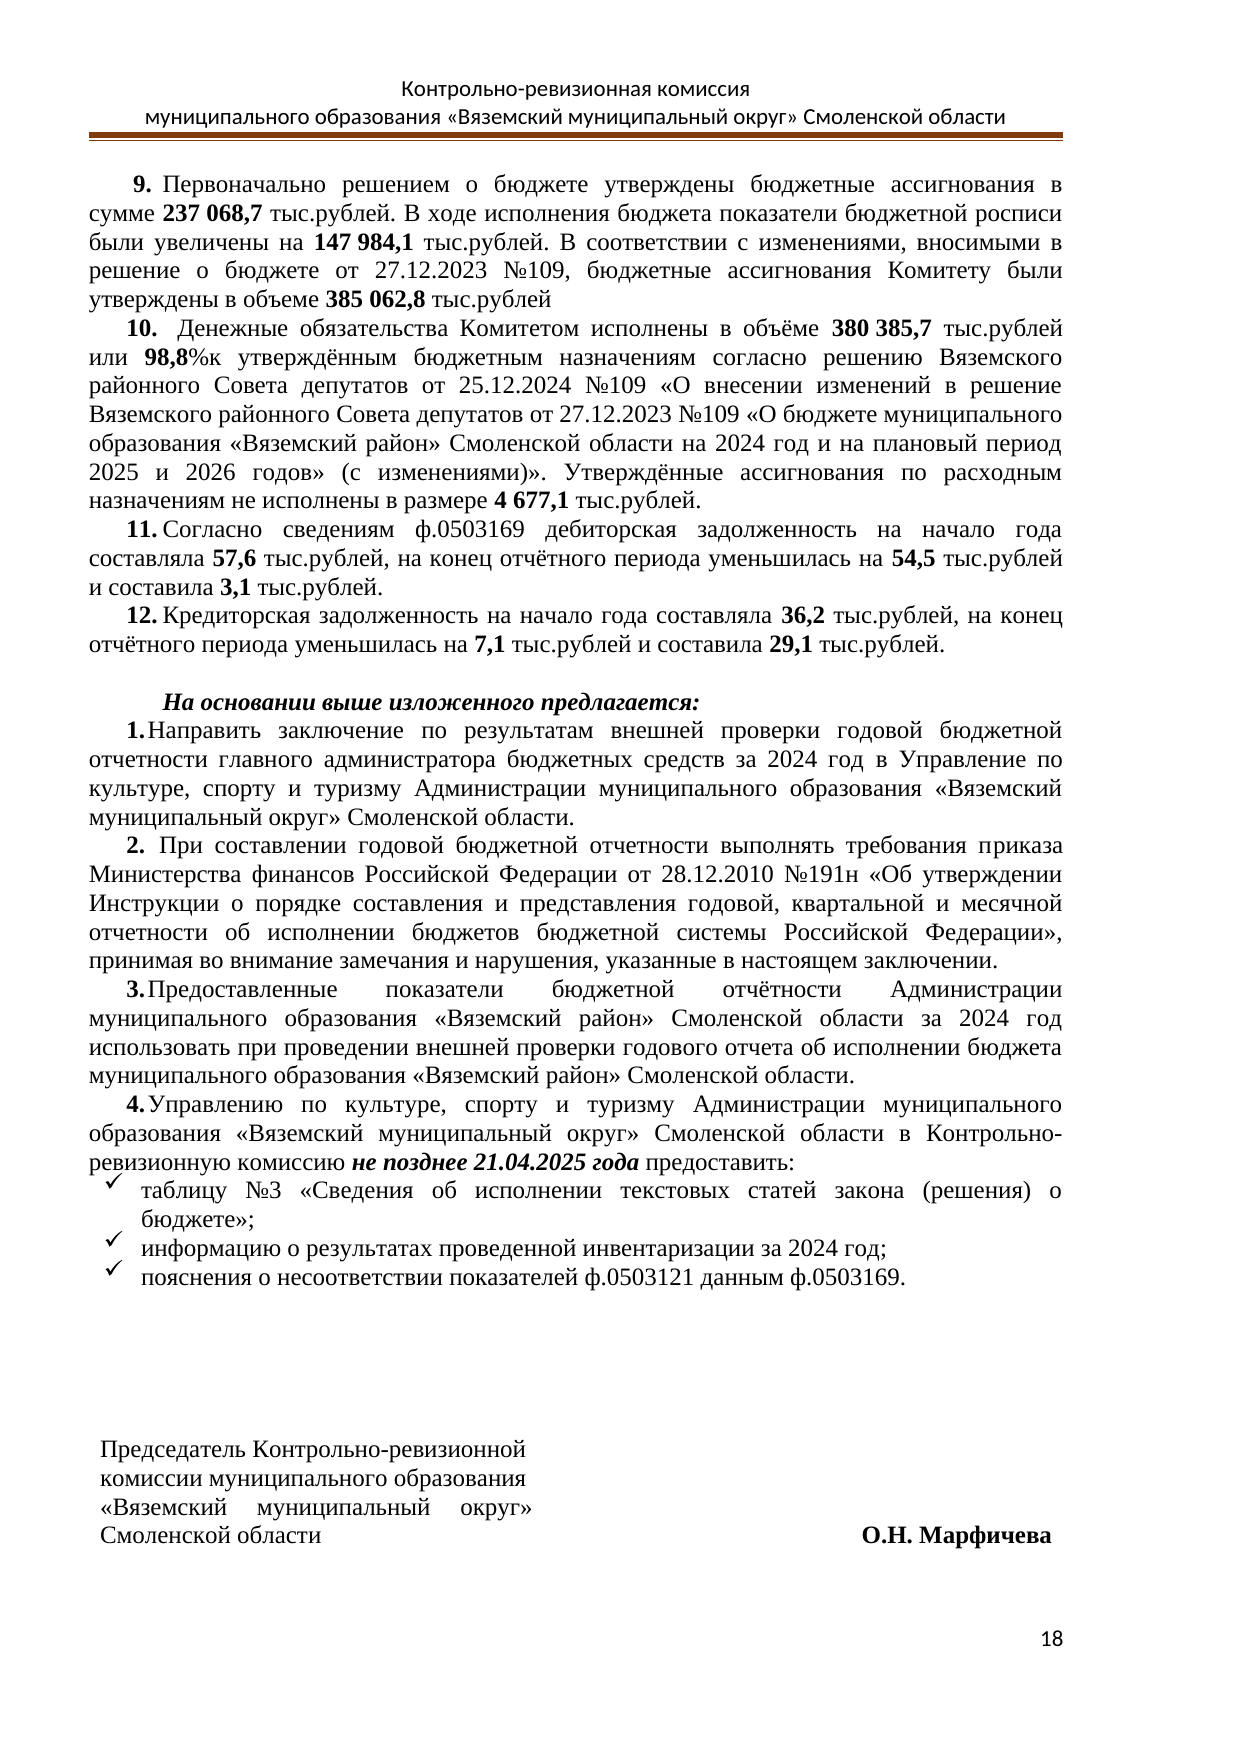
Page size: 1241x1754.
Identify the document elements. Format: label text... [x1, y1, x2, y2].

table_header О.Н. Марфичева [635, 1434, 1063, 1549]
list При составлении годовой бюджетной отчетности выполнять требования приказа Министерства финансов Российской Федерации от 28.12.2010 №191н «Об утверждении Инструкции о порядке составления и представления годовой, квартальной и месячной отчетности об исполнении бюджетов бюджетной системы Российской Федерации», принимая во внимание замечания и нарушения, указанные в настоящем заключении. [88, 831, 1063, 974]
text На основании выше изложенного предлагается: [88, 687, 1063, 716]
list Согласно сведениям ф.0503169 дебиторская задолженность на начало года составляла 57,6 тыс.рублей, на конец отчётного периода уменьшилась на 54,5 тыс.рублей и составила 3,1 тыс.рублей. [88, 514, 1063, 601]
list Кредиторская задолженность на начало года составляла 36,2 тыс.рублей, на конец отчётного периода уменьшилась на 7,1 тыс.рублей и составила 29,1 тыс.рублей. [88, 601, 1063, 658]
table_header Председатель Контрольно-ревизионной комиссии муниципального образования «Вяземский муниципальный округ» Смоленской области [89, 1434, 635, 1549]
list пояснения о несоответствии показателей ф.0503121 данным ф.0503169. [103, 1262, 1063, 1291]
list Первоначально решением о бюджете утверждены бюджетные ассигнования в сумме 237 068,7 тыс.рублей. В ходе исполнения бюджета показатели бюджетной росписи были увеличены на 147 984,1 тыс.рублей. В соответствии с изменениями, вносимыми в решение о бюджете от 27.12.2023 №109, бюджетные ассигнования Комитету были утверждены в объеме 385 062,8 тыс.рублей [88, 169, 1063, 313]
list таблицу №3 «Сведения об исполнении текстовых статей закона (решения) о бюджете»; [103, 1176, 1063, 1233]
list Управлению по культуре, спорту и туризму Администрации муниципального образования «Вяземский муниципальный округ» Смоленской области в Контрольно-ревизионную комиссию не позднее 21.04.2025 года предоставить: [88, 1089, 1063, 1176]
list Денежные обязательства Комитетом исполнены в объёме 380 385,7 тыс.рублей или 98,8%к утверждённым бюджетным назначениям согласно решению Вяземского районного Совета депутатов от 25.12.2024 №109 «О внесении изменений в решение Вяземского районного Совета депутатов от 27.12.2023 №109 «О бюджете муниципального образования «Вяземский район» Смоленской области на 2024 год и на плановый период 2025 и 2026 годов» (с изменениями)». Утверждённые ассигнования по расходным назначениям не исполнены в размере 4 677,1 тыс.рублей. [88, 313, 1063, 514]
list Предоставленные показатели бюджетной отчётности Администрации муниципального образования «Вяземский район» Смоленской области за 2024 год использовать при проведении внешней проверки годового отчета об исполнении бюджета муниципального образования «Вяземский район» Смоленской области. [88, 974, 1063, 1089]
list информацию о результатах проведенной инвентаризации за 2024 год; [103, 1233, 1063, 1262]
list Направить заключение по результатам внешней проверки годовой бюджетной отчетности главного администратора бюджетных средств за 2024 год в Управление по культуре, спорту и туризму Администрации муниципального образования «Вяземский муниципальный округ» Смоленской области. [88, 716, 1063, 831]
